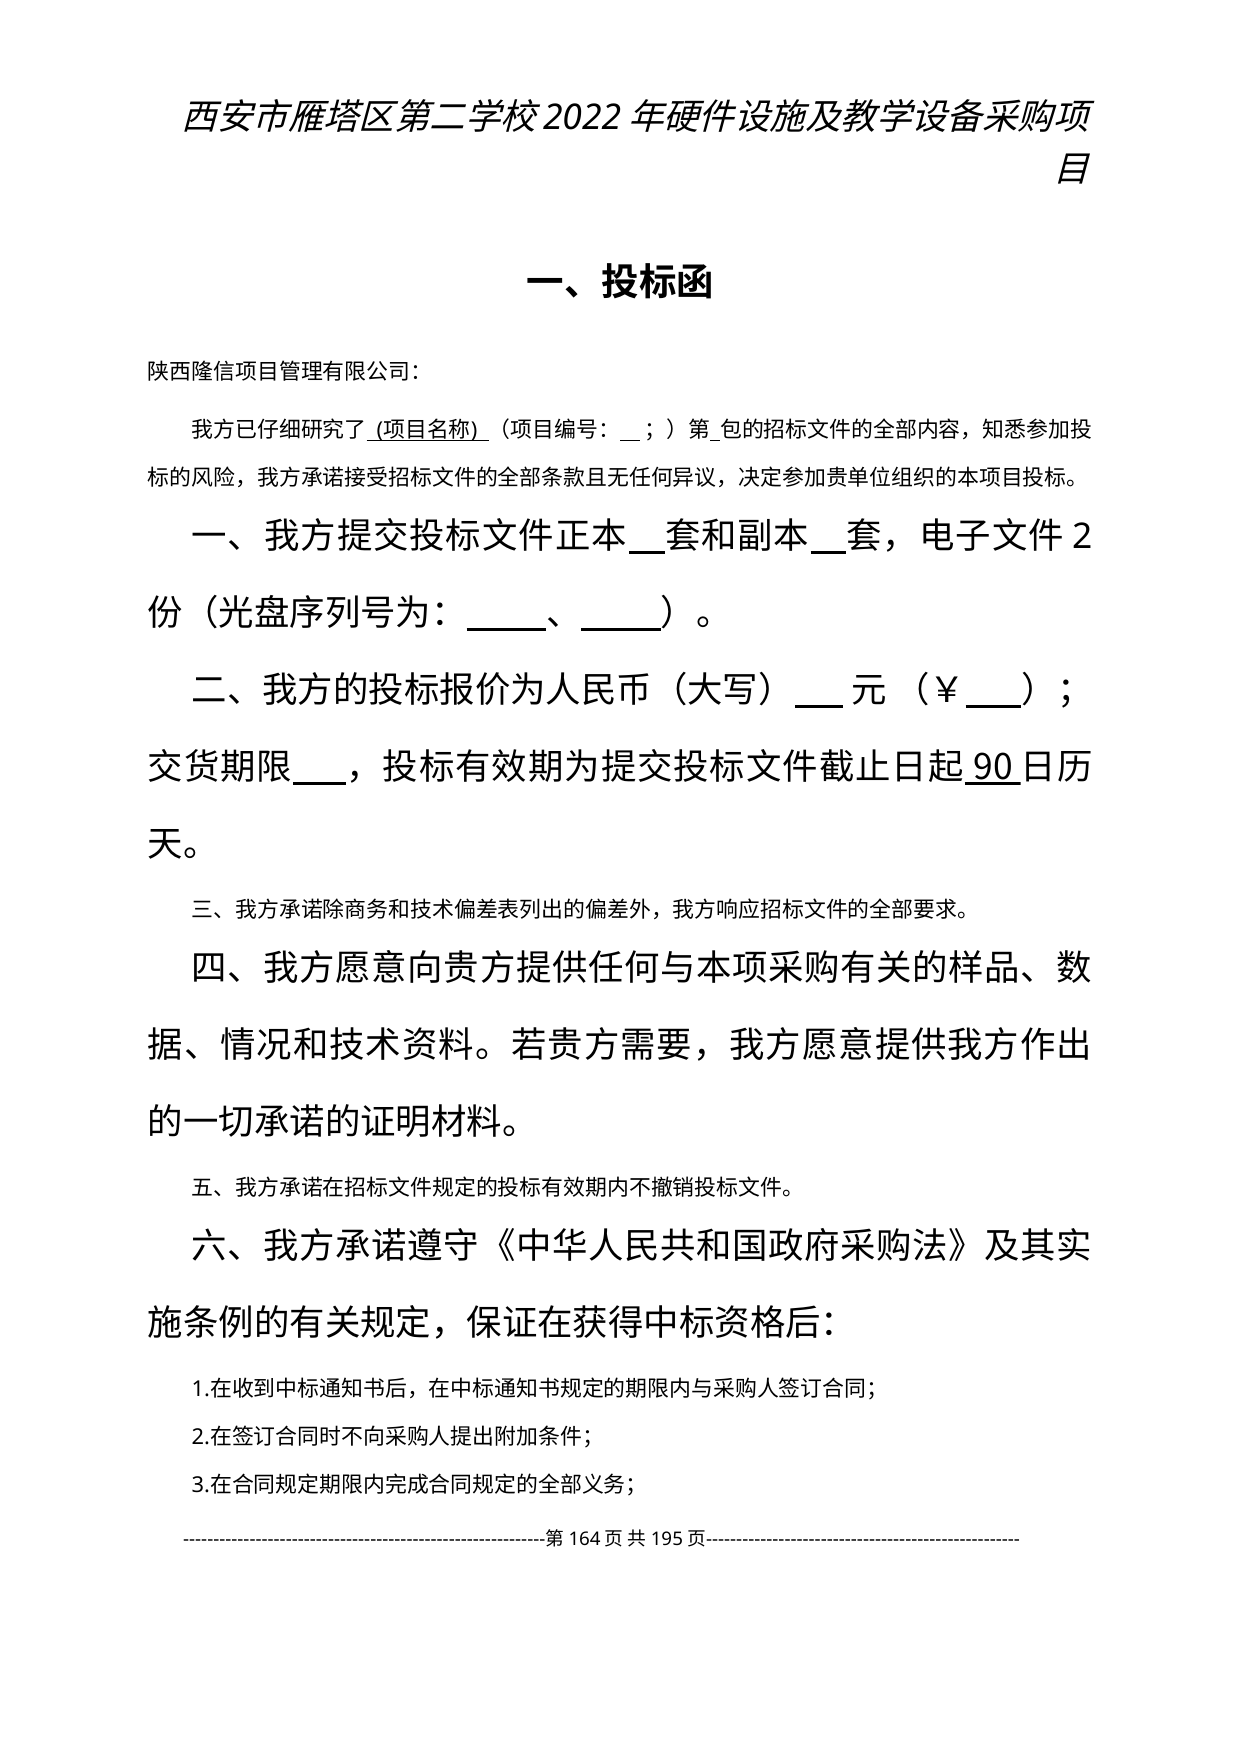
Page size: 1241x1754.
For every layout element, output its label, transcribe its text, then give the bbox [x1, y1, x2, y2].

text 一、我方提交投标文件正本 套和副本 套，电子文件2份（光盘序列号为： 、 ）。 [148, 508, 1092, 636]
text 陕西隆信项目管理有限公司： [148, 346, 1092, 387]
text 3.在合同规定期限内完成合同规定的全部义务； [148, 1467, 1092, 1498]
text 一、投标函 [148, 252, 1092, 306]
text 二、我方的投标报价为人民币（大写） 元 （￥ ）；交货期限 ，投标有效期为提交投标文件截止日起 90日历天。 [148, 661, 1092, 866]
text 1.在收到中标通知书后，在中标通知书规定的期限内与采购人签订合同； [148, 1371, 1092, 1403]
text 四、我方愿意向贵方提供任何与本项采购有关的样品、数据、情况和技术资料。若贵方需要，我方愿意提供我方作出的一切承诺的证明材料。 [148, 939, 1092, 1144]
text 六、我方承诺遵守《中华人民共和国政府采购法》及其实施条例的有关规定，保证在获得中标资格后： [148, 1218, 1092, 1346]
text 五、我方承诺在招标文件规定的投标有效期内不撤销投标文件。 [148, 1170, 1092, 1202]
text 我方已仔细研究了 (项目名称) （项目编号： ；）第 包的招标文件的全部内容，知悉参加投标的风险，我方承诺接受招标文件的全部条款且无任何异议，决定参加贵单位组织的本项目投标。 [148, 412, 1092, 492]
text 2.在签订合同时不向采购人提出附加条件； [148, 1419, 1092, 1451]
text 三、我方承诺除商务和技术偏差表列出的偏差外，我方响应招标文件的全部要求。 [148, 892, 1092, 924]
